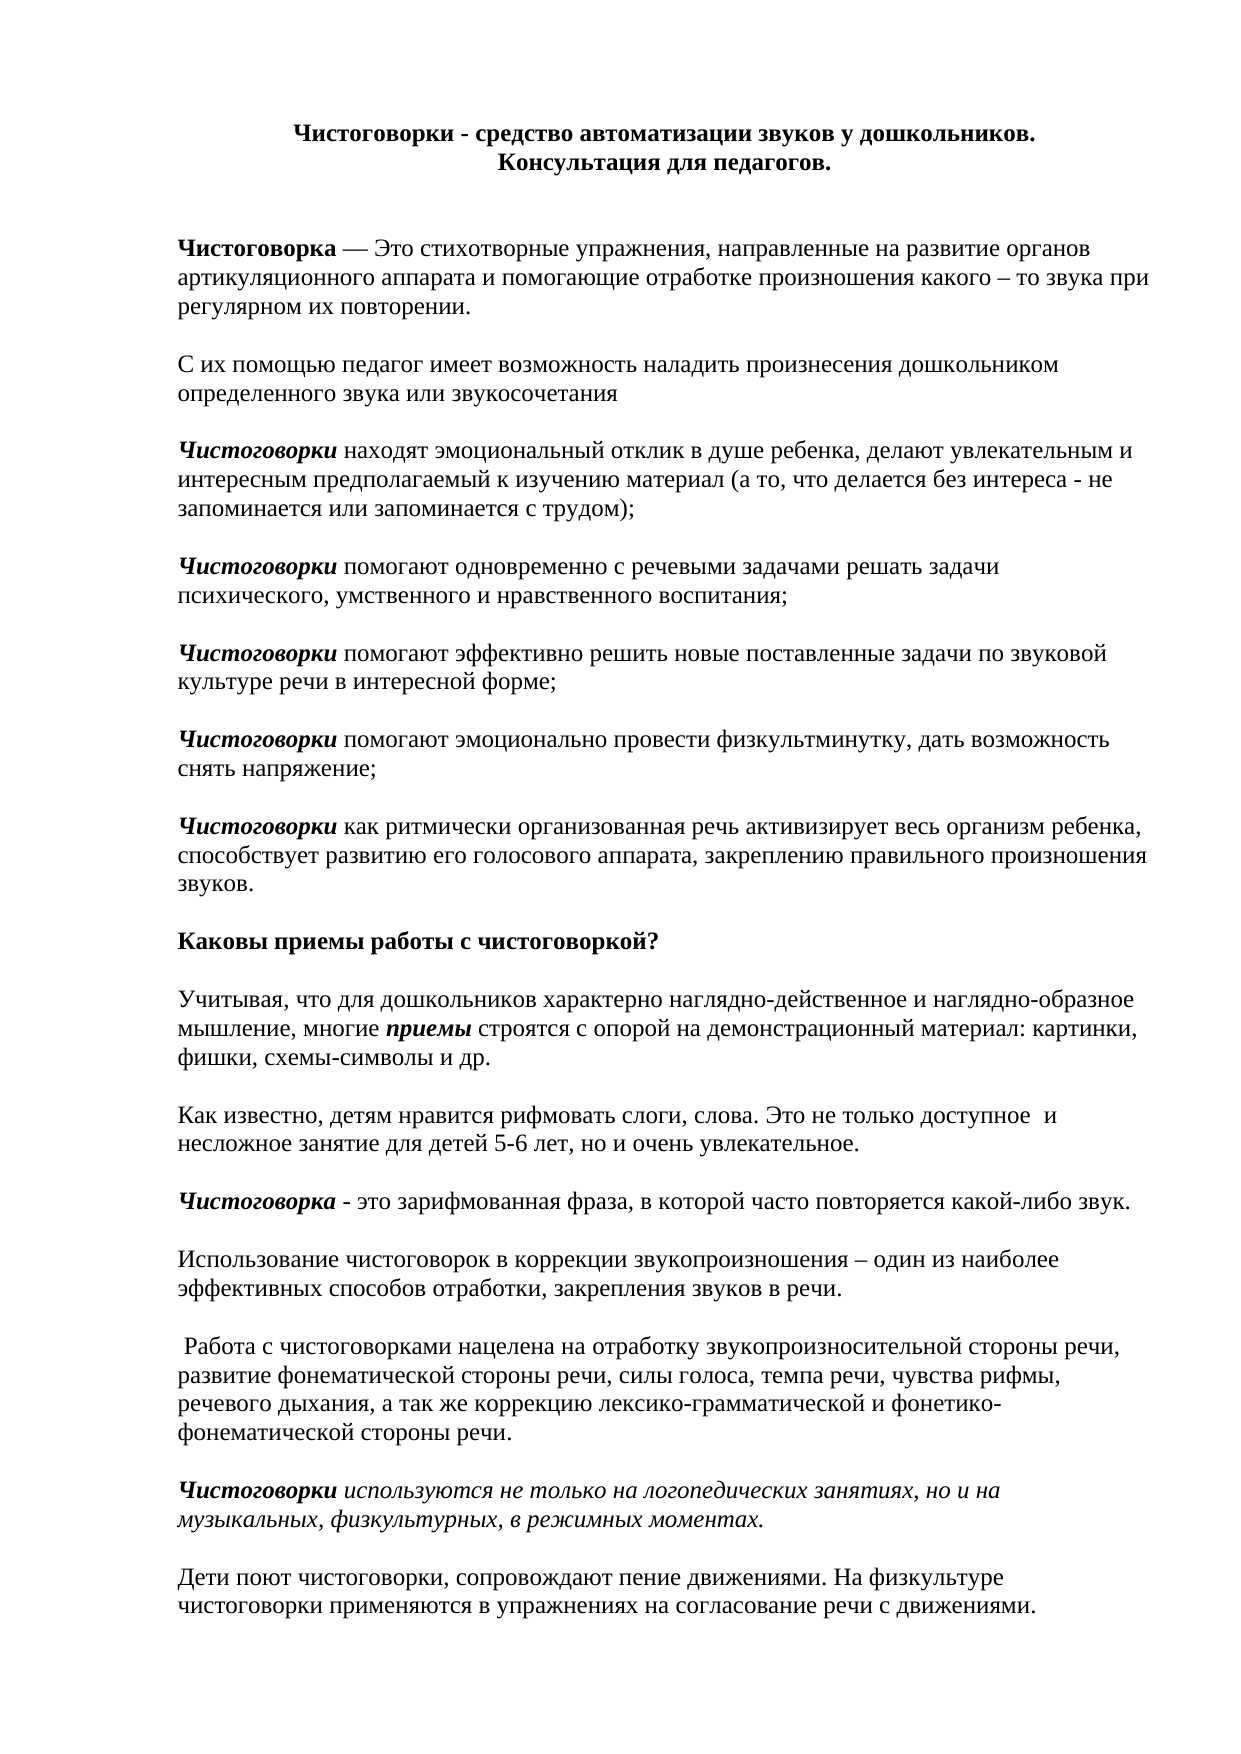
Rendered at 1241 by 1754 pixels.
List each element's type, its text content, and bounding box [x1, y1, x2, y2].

text Каковы приемы работы с чистоговоркой? [177, 926, 1152, 955]
text Чистоговорки как ритмически организованная речь активизирует весь организм ребенка, способствует развитию его голосового аппарата, закреплению правильного произношения звуков. [177, 811, 1152, 897]
text Чистоговорка — Это стихотворные упражнения, направленные на развитие органов артикуляционного аппарата и помогающие отработке произношения какого – то звука при регулярном их повторении. [177, 233, 1152, 320]
text Чистоговорки помогают одновременно с речевыми задачами решать задачи психического, умственного и нравственного воспитания; [177, 551, 1152, 608]
text Как известно, детям нравится рифмовать слоги, слова. Это не только доступное и несложное занятие для детей 5-6 лет, но и очень увлекательное. [177, 1100, 1152, 1157]
text Учитывая, что для дошкольников характерно наглядно-действенное и наглядно-образное мышление, многие приемы строятся с опорой на демонстрационный материал: картинки, фишки, схемы-символы и др. [177, 984, 1152, 1071]
text Чистоговорки находят эмоциональный отклик в душе ребенка, делают увлекательным и интересным предполагаемый к изучению материал (а то, что делается без интереса - не запоминается или запоминается с трудом); [177, 436, 1152, 522]
text Чистоговорки - средство автоматизации звуков у дошкольников. [177, 118, 1152, 147]
text Дети поют чистоговорки, сопровождают пение движениями. На физкультуре чистоговорки применяются в упражнениях на согласование речи с движениями. [177, 1562, 1152, 1619]
text С их помощью педагог имеет возможность наладить произнесения дошкольником определенного звука или звукосочетания [177, 349, 1152, 406]
text Чистоговорки используются не только на логопедических занятиях, но и на музыкальных, физкультурных, в режимных моментах. [177, 1475, 1152, 1533]
text Использование чистоговорок в коррекции звукопроизношения – один из наиболее эффективных способов отработки, закрепления звуков в речи. [177, 1244, 1152, 1302]
text Чистоговорка - это зарифмованная фраза, в которой часто повторяется какой-либо звук. [177, 1186, 1152, 1215]
text Консультация для педагогов. [177, 147, 1152, 176]
text Чистоговорки помогают эффективно решить новые поставленные задачи по звуковой культуре речи в интересной форме; [177, 638, 1152, 695]
text Чистоговорки помогают эмоционально провести физкультминутку, дать возможность снять напряжение; [177, 724, 1152, 782]
text Работа с чистоговорками нацелена на отработку звукопроизносительной стороны речи, развитие фонематической стороны речи, силы голоса, темпа речи, чувства рифмы, речевого дыхания, а так же коррекцию лексико-грамматической и фонетико-фонематической стороны речи. [177, 1331, 1152, 1446]
